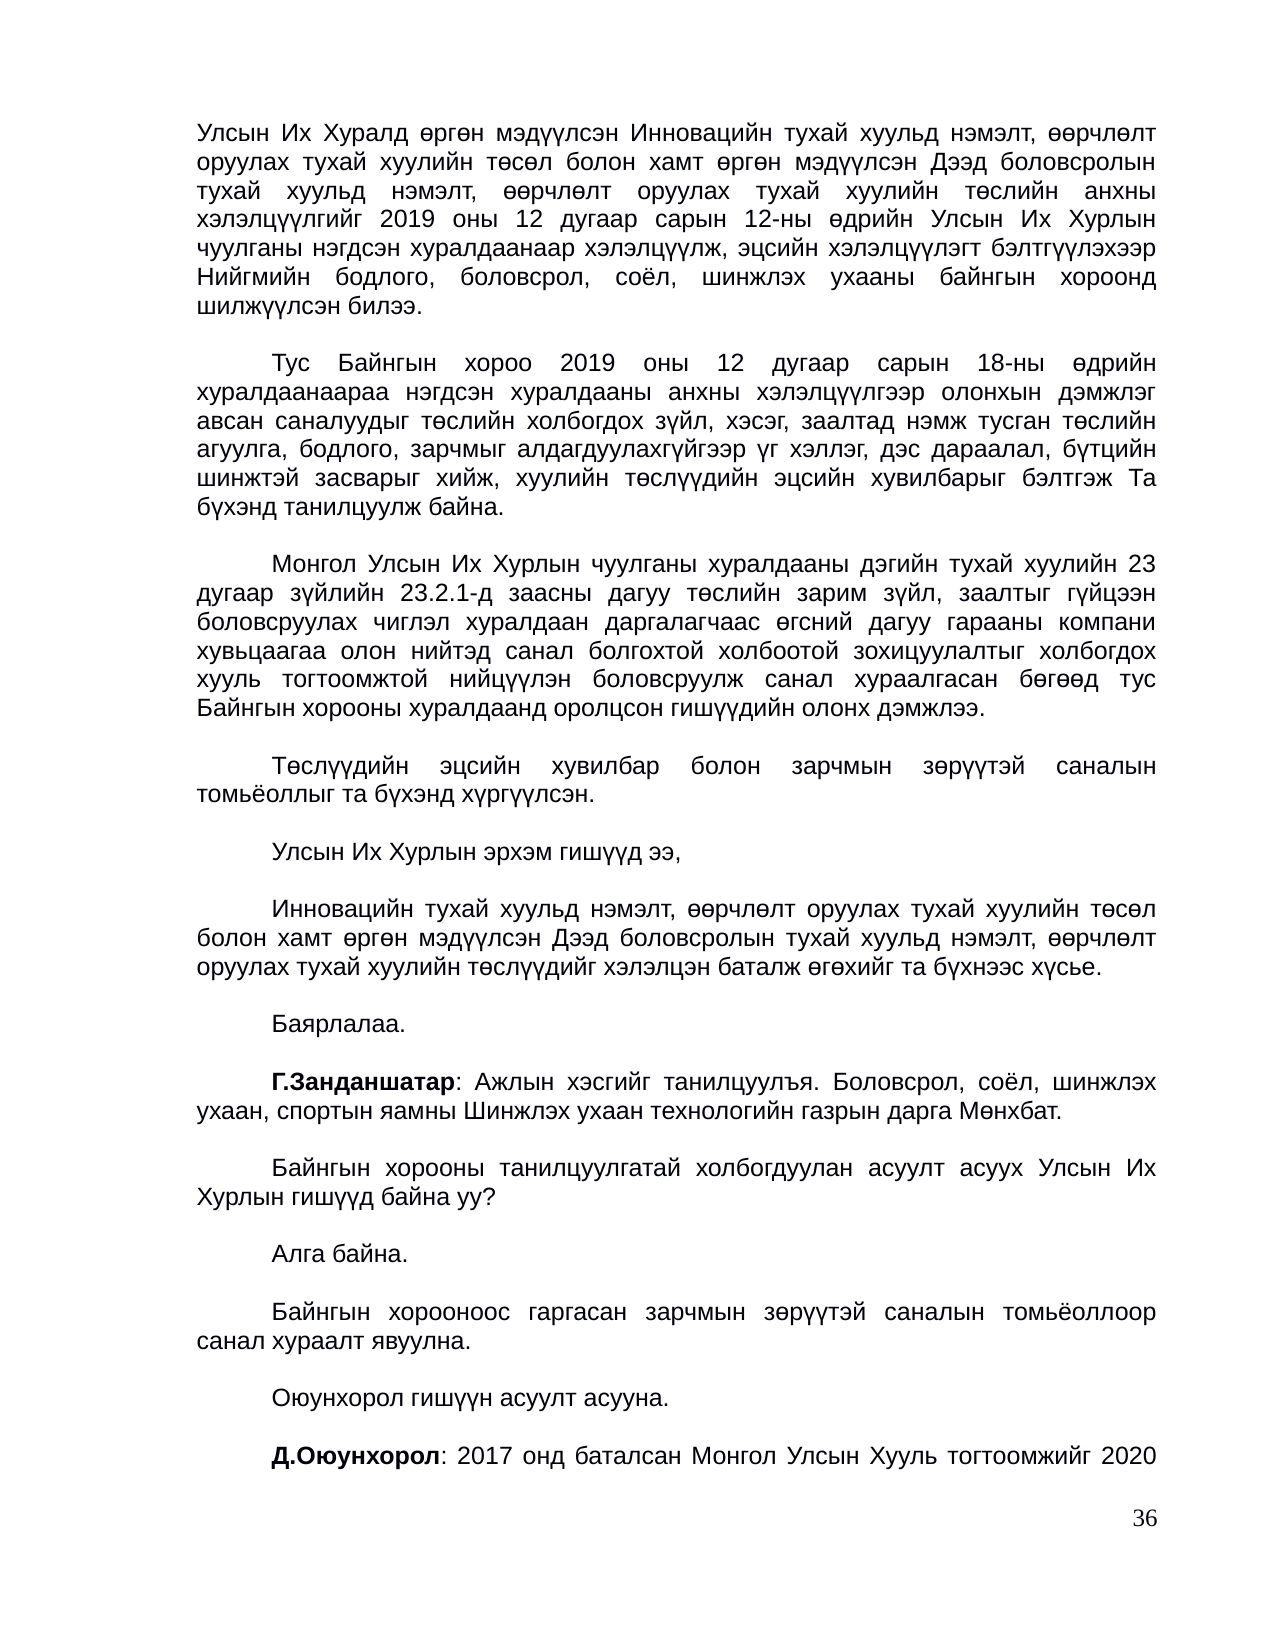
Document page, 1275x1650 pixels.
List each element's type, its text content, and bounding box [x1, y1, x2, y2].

text Төслүүдийн эцсийн хувилбар болон зарчмын зөрүүтэй саналын томьёоллыг та бүхэнд хүргүүлсэн. [196, 751, 1157, 808]
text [196, 1441, 1157, 1469]
text Баярлалаа. [196, 1009, 1157, 1038]
text Монгол Улсын Их Хурлын чуулганы хуралдааны дэгийн тухай хуулийн 23 дугаар зүйлийн 23.2.1-д заасны дагуу төслийн зарим зүйл, заалтыг гүйцээн боловсруулах чиглэл хуралдаан даргалагчаас өгсний дагуу гарааны компани хувьцаагаа олон нийтэд санал болгохтой холбоотой зохицуулалтыг холбогдох хууль тогтоомжтой нийцүүлэн боловсруулж санал хураалгасан бөгөөд тус Байнгын хорооны хуралдаанд оролцсон гишүүдийн олонх дэмжлээ. [196, 549, 1157, 722]
text Тус Байнгын хороо 2019 оны 12 дугаар сарын 18-ны өдрийн хуралдаанаараа нэгдсэн хуралдааны анхны хэлэлцүүлгээр олонхын дэмжлэг авсан саналуудыг төслийн холбогдох зүйл, хэсэг, заалтад нэмж тусган төслийн агуулга, бодлого, зарчмыг алдагдуулахгүйгээр үг хэллэг, дэс дараалал, бүтцийн шинжтэй засварыг хийж, хуулийн төслүүдийн эцсийн хувилбарыг бэлтгэж Та бүхэнд танилцуулж байна. [196, 348, 1157, 521]
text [196, 118, 1157, 319]
text Г.Занданшатар: Ажлын хэсгийг танилцуулъя. Боловсрол, соёл, шинжлэх ухаан, спортын яамны Шинжлэх ухаан технологийн газрын дарга Мөнхбат. [196, 1067, 1157, 1124]
text Алга байна. [196, 1239, 1157, 1268]
text Улсын Их Хурлын эрхэм гишүүд ээ, [196, 837, 1157, 866]
text Оюунхорол гишүүн асуулт асууна. [196, 1383, 1157, 1412]
text Байнгын хорооны танилцуулгатай холбогдуулан асуулт асуух Улсын Их Хурлын гишүүд байна уу? [196, 1153, 1157, 1211]
text Байнгын хорооноос гаргасан зарчмын зөрүүтэй саналын томьёоллоор санал хураалт явуулна. [196, 1297, 1157, 1354]
text Инновацийн тухай хуульд нэмэлт, өөрчлөлт оруулах тухай хуулийн төсөл болон хамт өргөн мэдүүлсэн Дээд боловсролын тухай хуульд нэмэлт, өөрчлөлт оруулах тухай хуулийн төслүүдийг хэлэлцэн баталж өгөхийг та бүхнээс хүсье. [196, 894, 1157, 981]
